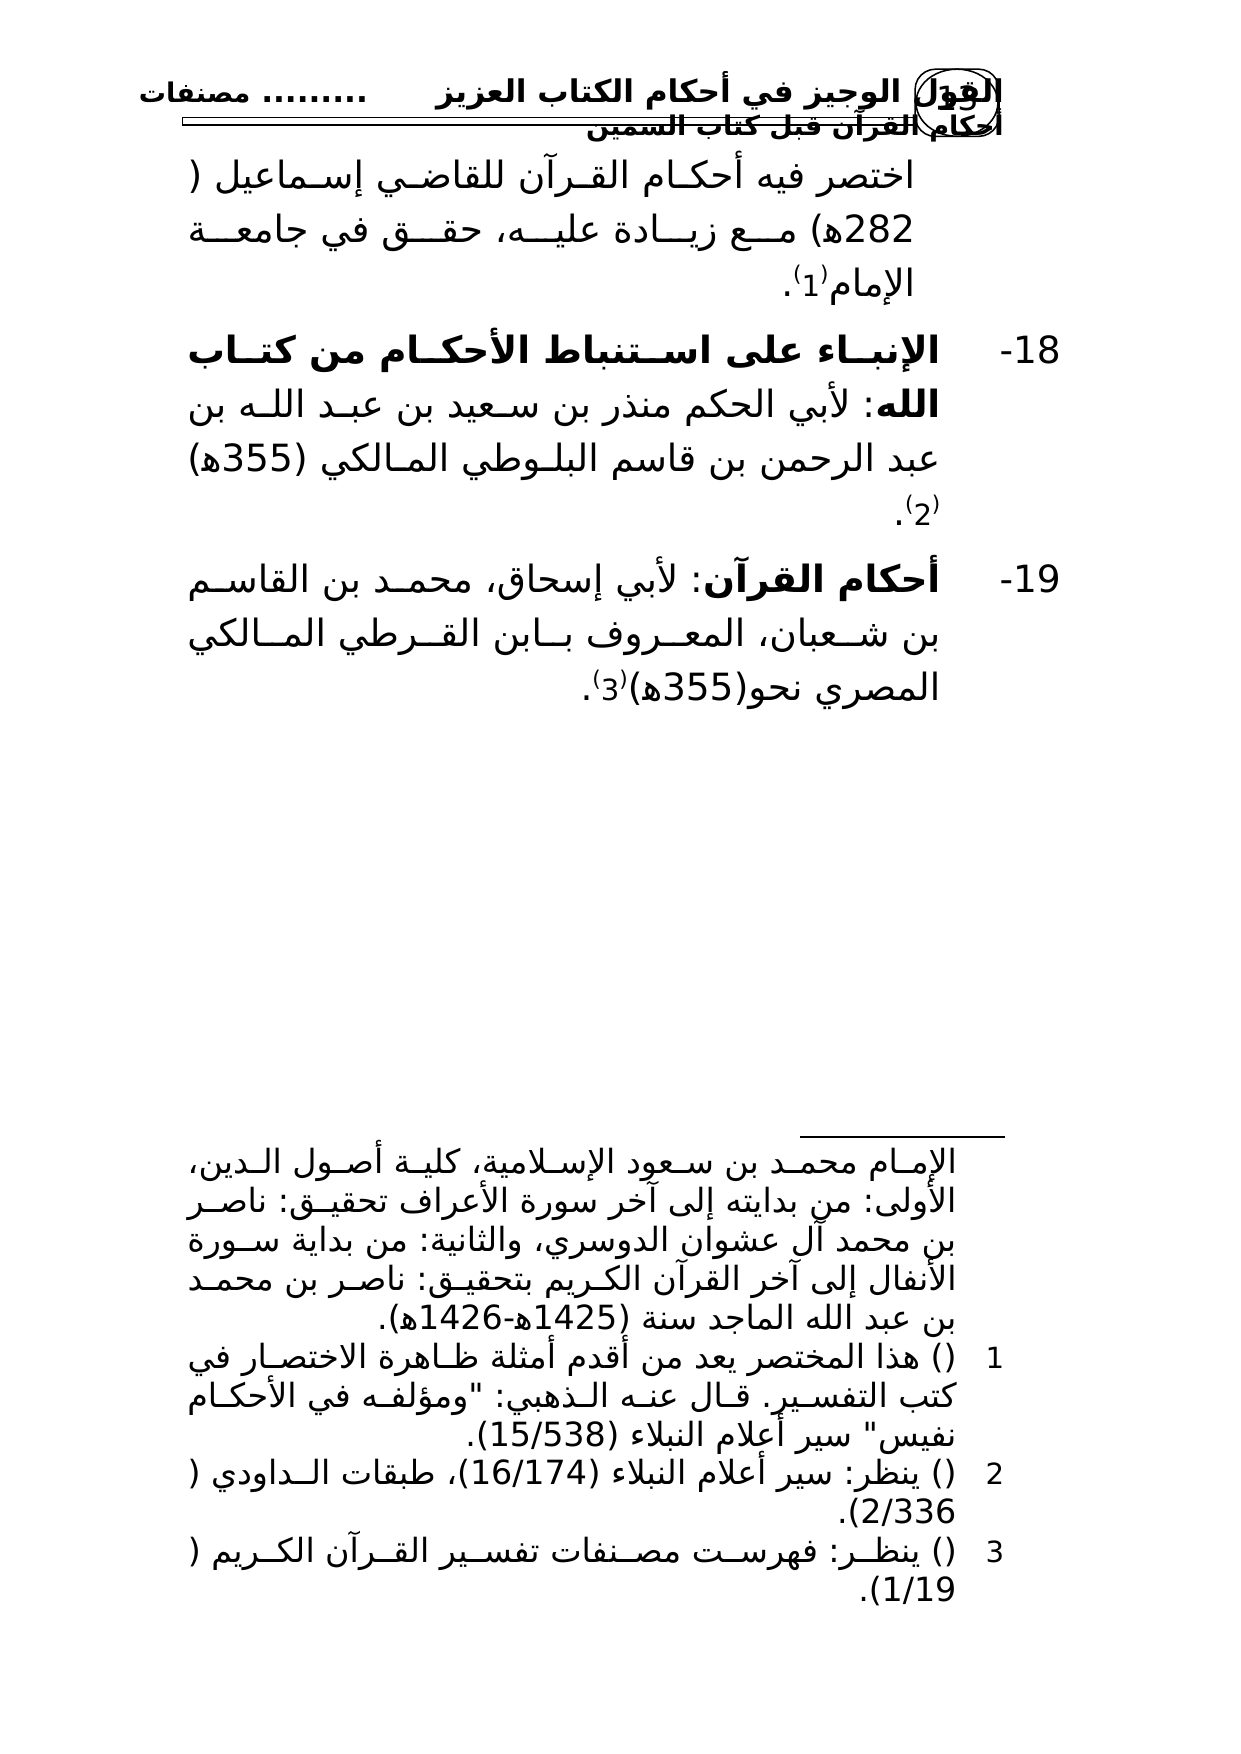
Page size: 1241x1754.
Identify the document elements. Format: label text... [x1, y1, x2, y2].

list الإنباء على استنباط الأحكام من كتاب الله: لأبي الحكم منذر بن سعيد بن عبد الله بن عبد الرحمن بن قاسم البلوطي المالكي (355ﻫ)(). [187, 320, 999, 536]
list أحكام القرآن: لأبي إسحاق، محمد بن القاسم بن شعبان، المعروف بابن القرطي المالكي المصري نحو(355ه‍)(). [187, 549, 999, 711]
list أحكام القرآن: لأبي الفضل بكر بن محمد بن العلاء القشيري المالكي البصري (344ﻫ) (). اختصر فيه أحكام القرآن للقاضي إسماعيل (282ه‍) مع زيادة عليه، حقق في جامعة الإمام(). [187, 145, 1004, 307]
